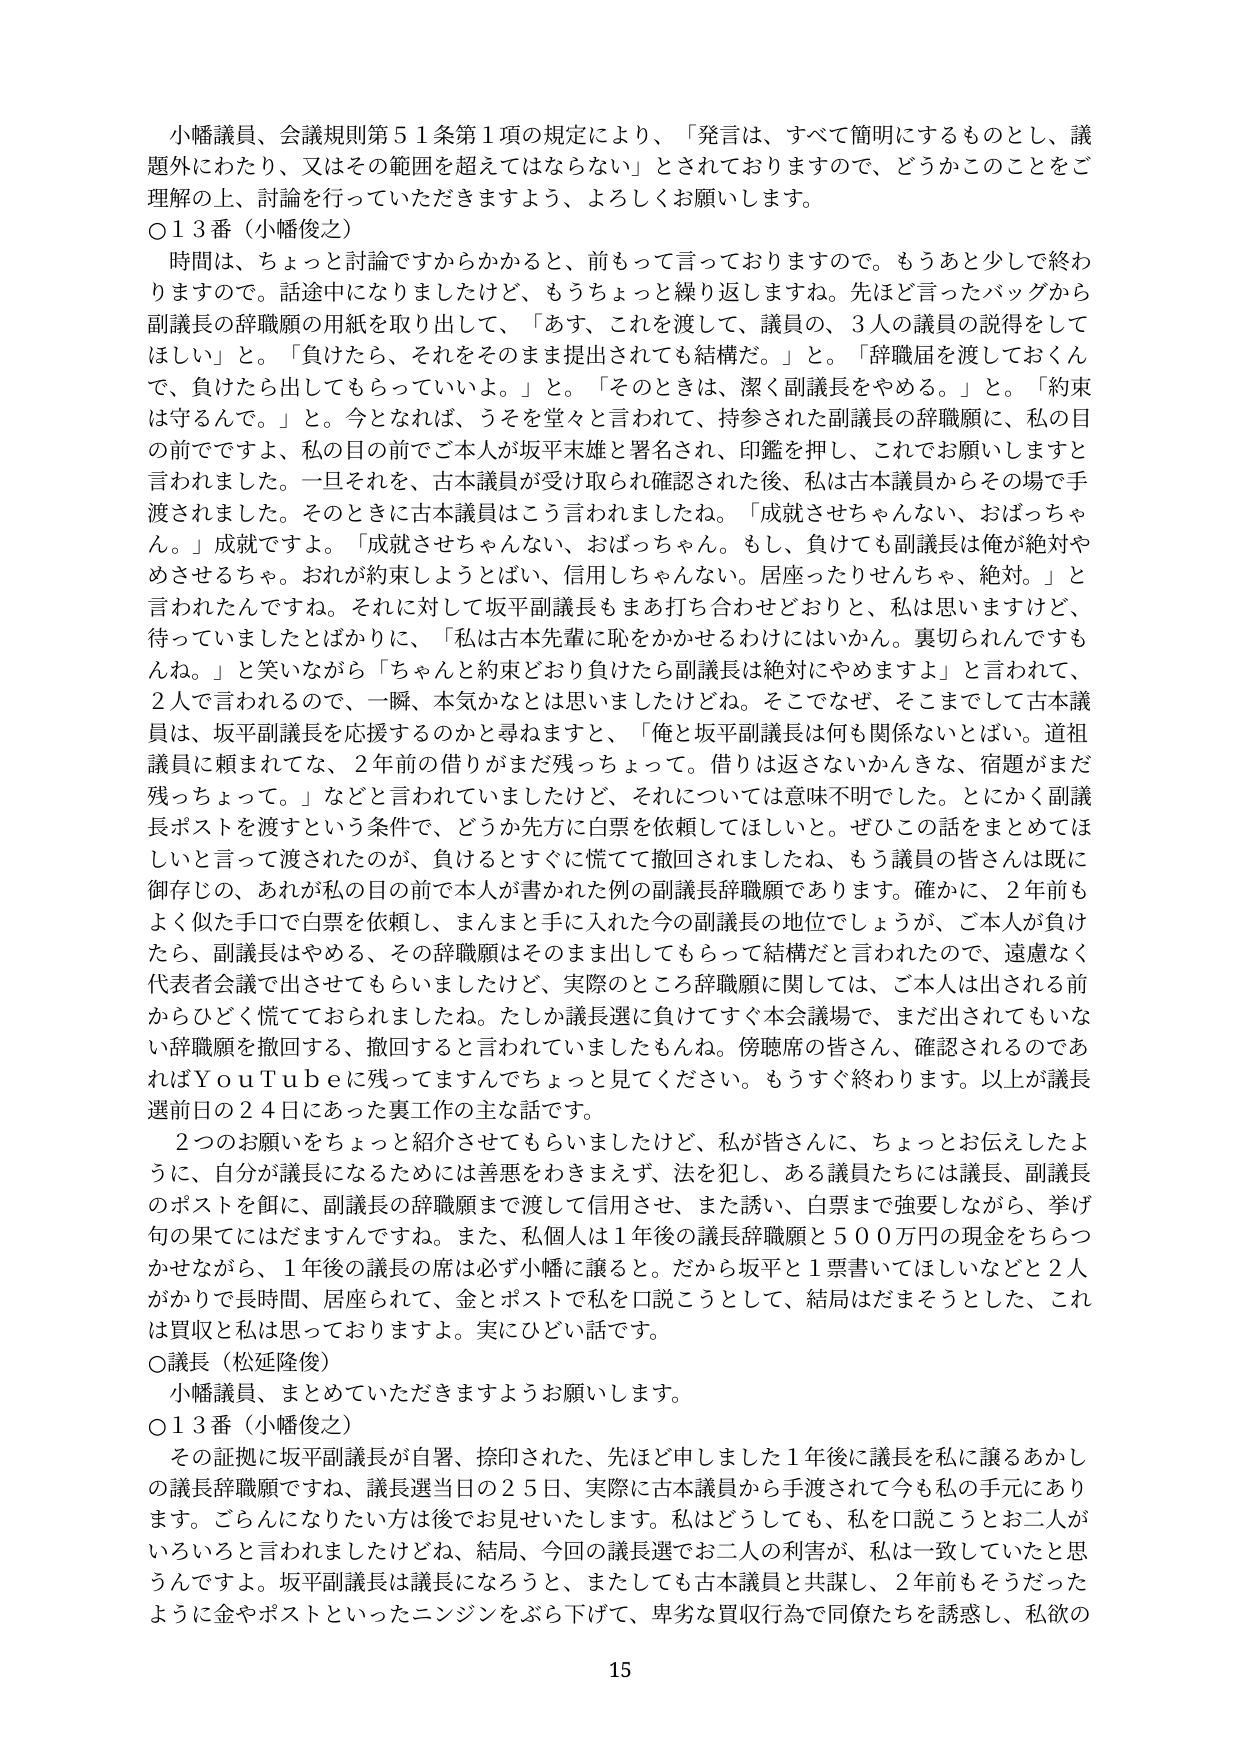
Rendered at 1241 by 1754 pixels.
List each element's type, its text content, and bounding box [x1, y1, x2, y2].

text 小幡議員、会議規則第５１条第１項の規定により、「発言は、すべて簡明にするものとし、議題外にわたり、又はその範囲を超えてはならない」とされておりますので、どうかこのことをご理解の上、討論を行っていただきますよう、よろしくお願いします。 [148, 118, 1092, 212]
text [148, 1440, 1092, 1628]
text 時間は、ちょっと討論ですからかかると、前もって言っておりますので。もうあと少しで終わりますので。話途中になりましたけど、もうちょっと繰り返しますね。先ほど言ったバッグから副議長の辞職願の用紙を取り出して、「あす、これを渡して、議員の、３人の議員の説得をしてほしい」と。「負けたら、それをそのまま提出されても結構だ。」と。「辞職届を渡しておくんで、負けたら出してもらっていいよ。」と。「そのときは、潔く副議長をやめる。」と。「約束は守るんで。」と。今となれば、うそを堂々と言われて、持参された副議長の辞職願に、私の目の前でですよ、私の目の前でご本人が坂平末雄と署名され、印鑑を押し、これでお願いしますと言われました。一旦それを、古本議員が受け取られ確認された後、私は古本議員からその場で手渡されました。そのときに古本議員はこう言われましたね。「成就させちゃんない、おばっちゃん。」成就ですよ。「成就させちゃんない、おばっちゃん。もし、負けても副議長は俺が絶対やめさせるちゃ。おれが約束しようとばい、信用しちゃんない。居座ったりせんちゃ、絶対。」と言われたんですね。それに対して坂平副議長もまあ打ち合わせどおりと、私は思いますけど、待っていましたとばかりに、「私は古本先輩に恥をかかせるわけにはいかん。裏切られんですもんね。」と笑いながら「ちゃんと約束どおり負けたら副議長は絶対にやめますよ」と言われて、２人で言われるので、一瞬、本気かなとは思いましたけどね。そこでなぜ、そこまでして古本議員は、坂平副議長を応援するのかと尋ねますと、「俺と坂平副議長は何も関係ないとばい。道祖議員に頼まれてな、２年前の借りがまだ残っちょって。借りは返さないかんきな、宿題がまだ残っちょって。」などと言われていましたけど、それについては意味不明でした。とにかく副議長ポストを渡すという条件で、どうか先方に白票を依頼してほしいと。ぜひこの話をまとめてほしいと言って渡されたのが、負けるとすぐに慌てて撤回されましたね、もう議員の皆さんは既に御存じの、あれが私の目の前で本人が書かれた例の副議長辞職願であります。確かに、２年前もよく似た手口で白票を依頼し、まんまと手に入れた今の副議長の地位でしょうが、ご本人が負けたら、副議長はやめる、その辞職願はそのまま出してもらって結構だと言われたので、遠慮なく代表者会議で出させてもらいましたけど、実際のところ辞職願に関しては、ご本人は出される前からひどく慌てておられましたね。たしか議長選に負けてすぐ本会議場で、まだ出されてもいない辞職願を撤回する、撤回すると言われていましたもんね。傍聴席の皆さん、確認されるのであればＹｏｕＴｕｂｅに残ってますんでちょっと見てください。もうすぐ終わります。以上が議長選前日の２４日にあった裏工作の主な話です。 [148, 244, 1092, 1125]
text ２つのお願いをちょっと紹介させてもらいましたけど、私が皆さんに、ちょっとお伝えしたように、自分が議長になるためには善悪をわきまえず、法を犯し、ある議員たちには議長、副議長のポストを餌に、副議長の辞職願まで渡して信用させ、また誘い、白票まで強要しながら、挙げ句の果てにはだますんですね。また、私個人は１年後の議長辞職願と５００万円の現金をちらつかせながら、１年後の議長の席は必ず小幡に譲ると。だから坂平と１票書いてほしいなどと２人がかりで長時間、居座られて、金とポストで私を口説こうとして、結局はだまそうとした、これは買収と私は思っておりますよ。実にひどい話です。 [148, 1125, 1092, 1345]
text ○議長（松延隆俊） [148, 1345, 1092, 1377]
text 小幡議員、まとめていただきますようお願いします。 [148, 1377, 1092, 1408]
text ○１３番（小幡俊之） [148, 212, 1092, 244]
text ○１３番（小幡俊之） [148, 1408, 1092, 1440]
